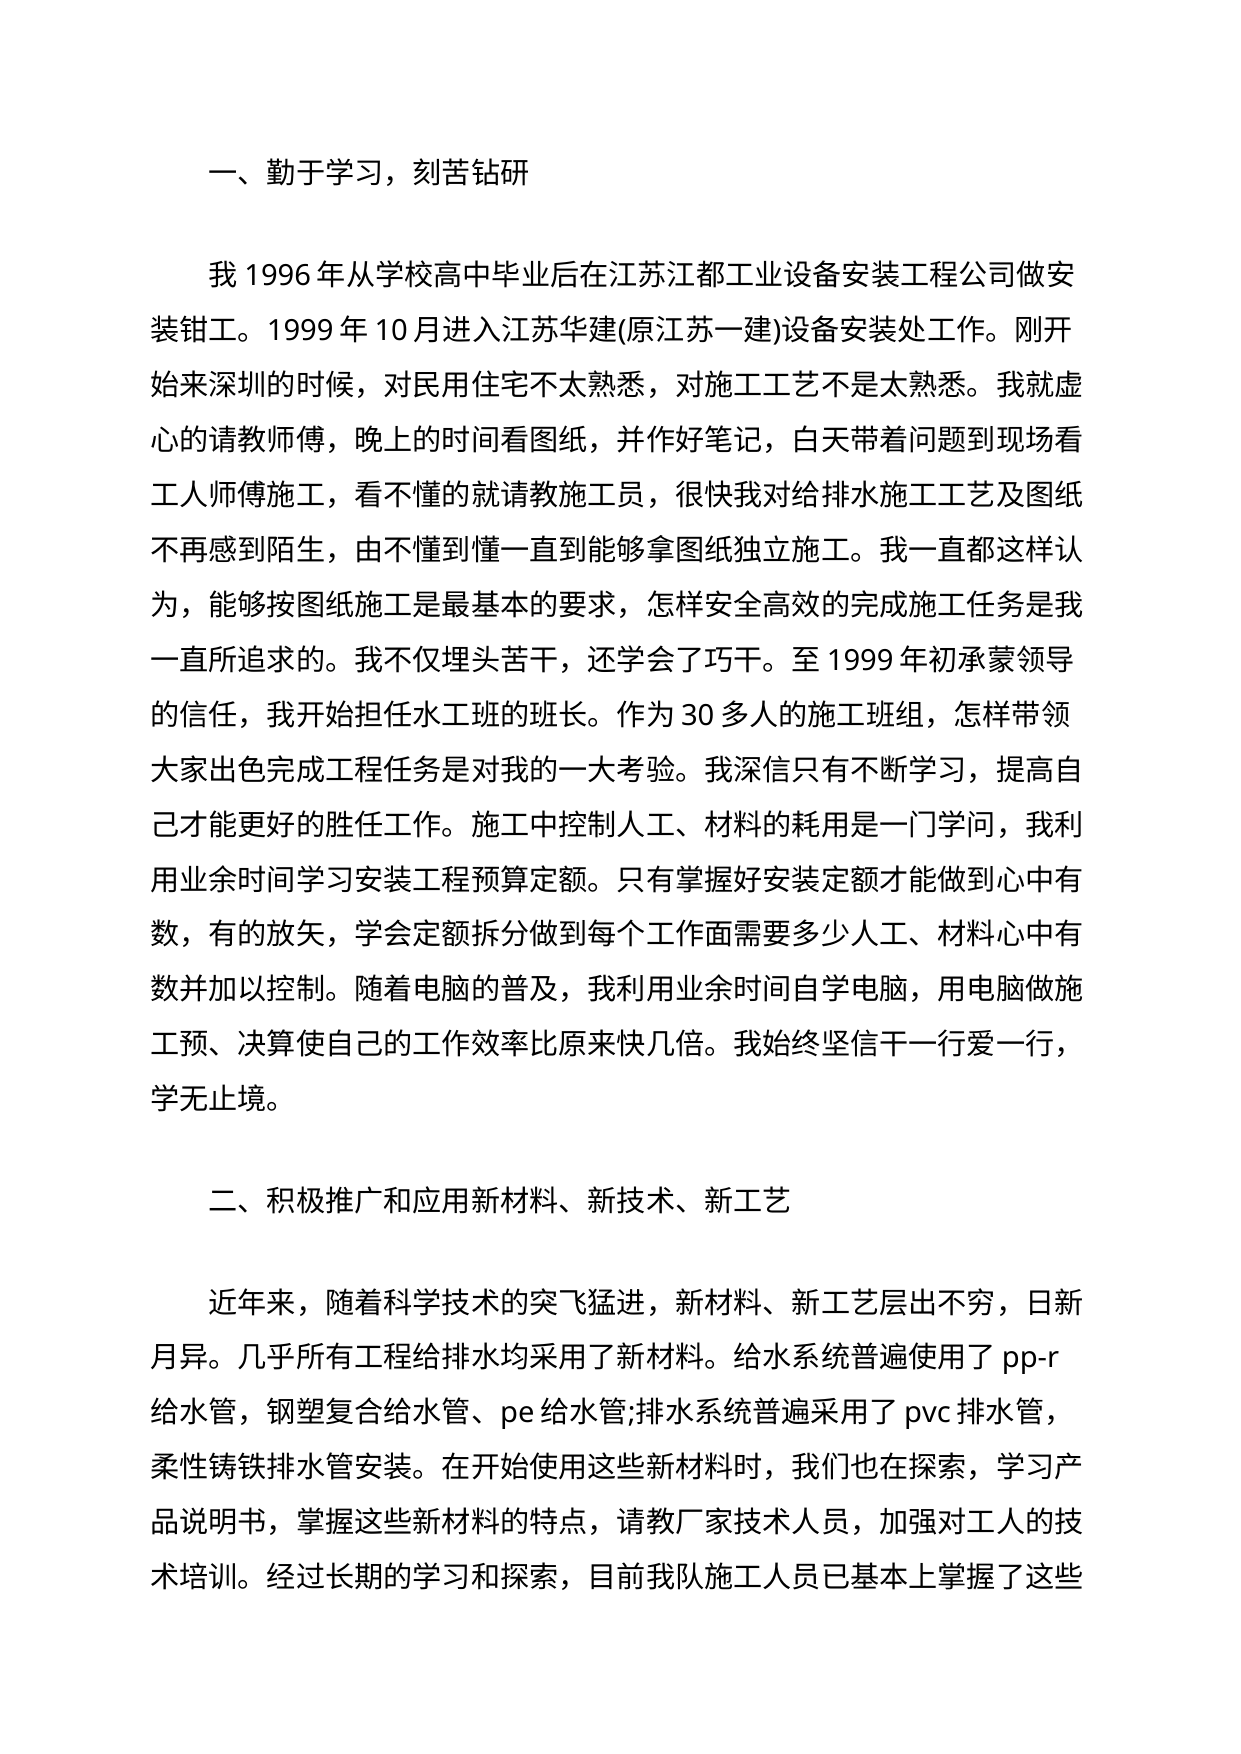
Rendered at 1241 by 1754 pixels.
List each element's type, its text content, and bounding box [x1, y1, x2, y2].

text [150, 1279, 1090, 1596]
text 二、积极推广和应用新材料、新技术、新工艺 [150, 1177, 1090, 1220]
text 一、勤于学习，刻苦钻研 [150, 150, 1090, 192]
text 我 1996年从学校高中毕业后在江苏江都工业设备安装工程公司做安装钳工。1999年10月进入江苏华建(原江苏一建)设备安装处工作。刚开始来深圳的时候，对民用住宅不太熟悉，对施工工艺不是太熟悉。我就虚心的请教师傅，晚上的时间看图纸，并作好笔记，白天带着问题到现场看工人师傅施工，看不懂的就请教施工员，很快我对给排水施工工艺及图纸不再感到陌生，由不懂到懂一直到能够拿图纸独立施工。我一直都这样认为，能够按图纸施工是最基本的要求，怎样安全高效的完成施工任务是我一直所追求的。我不仅埋头苦干，还学会了巧干。至1999年初承蒙领导的信任，我开始担任水工班的班长。作为30多人的施工班组，怎样带领大家出色完成工程任务是对我的一大考验。我深信只有不断学习，提高自己才能更好的胜任工作。施工中控制人工、材料的耗用是一门学问，我利用业余时间学习安装工程预算定额。只有掌握好安装定额才能做到心中有数，有的放矢，学会定额拆分做到每个工作面需要多少人工、材料心中有数并加以控制。随着电脑的普及，我利用业余时间自学电脑，用电脑做施工预、决算使自己的工作效率比原来快几倍。我始终坚信干一行爱一行，学无止境。 [150, 252, 1090, 1118]
